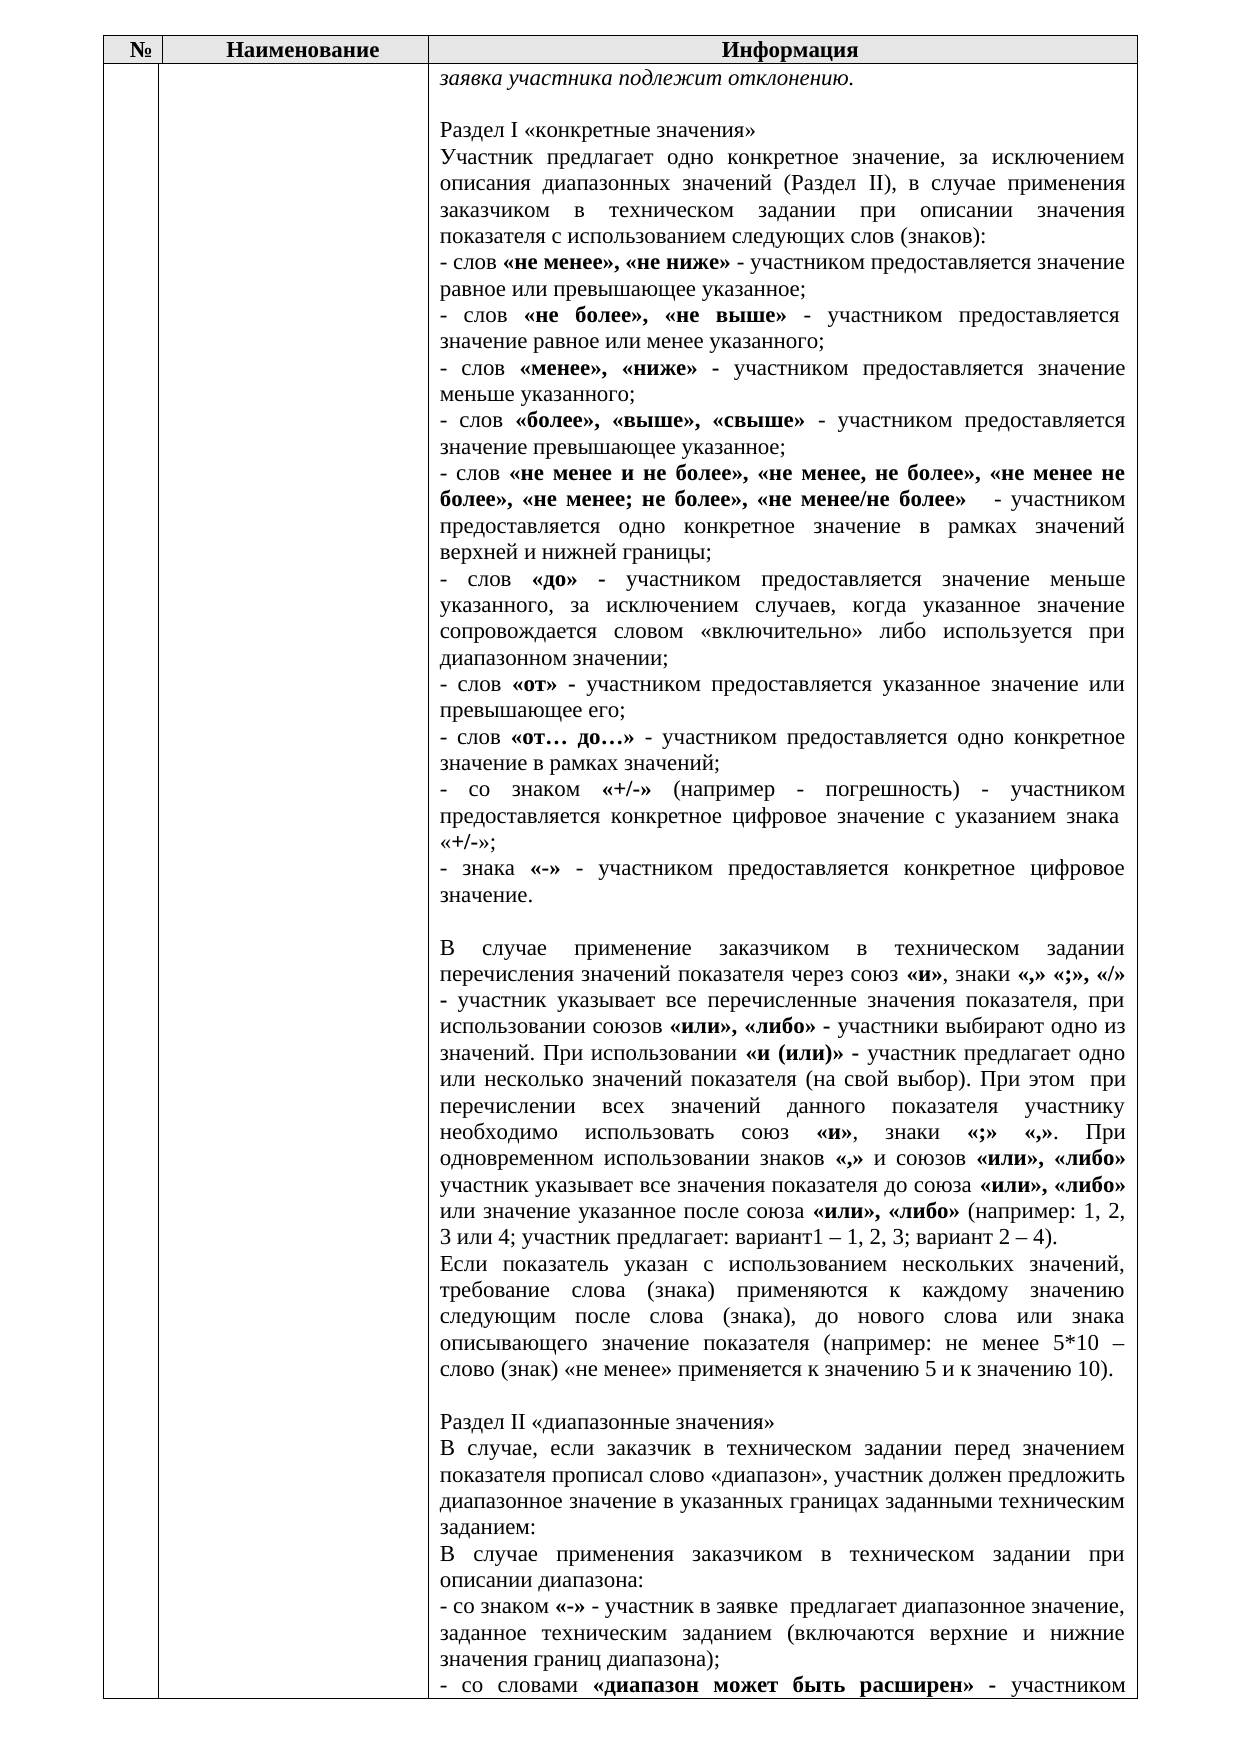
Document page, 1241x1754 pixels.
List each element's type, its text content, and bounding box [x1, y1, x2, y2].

table_header Информация [429, 36, 1137, 63]
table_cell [159, 64, 428, 1698]
table_cell [104, 64, 158, 1698]
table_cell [429, 64, 1137, 1698]
table_header № [104, 36, 162, 63]
table_header Наименование [163, 36, 428, 63]
